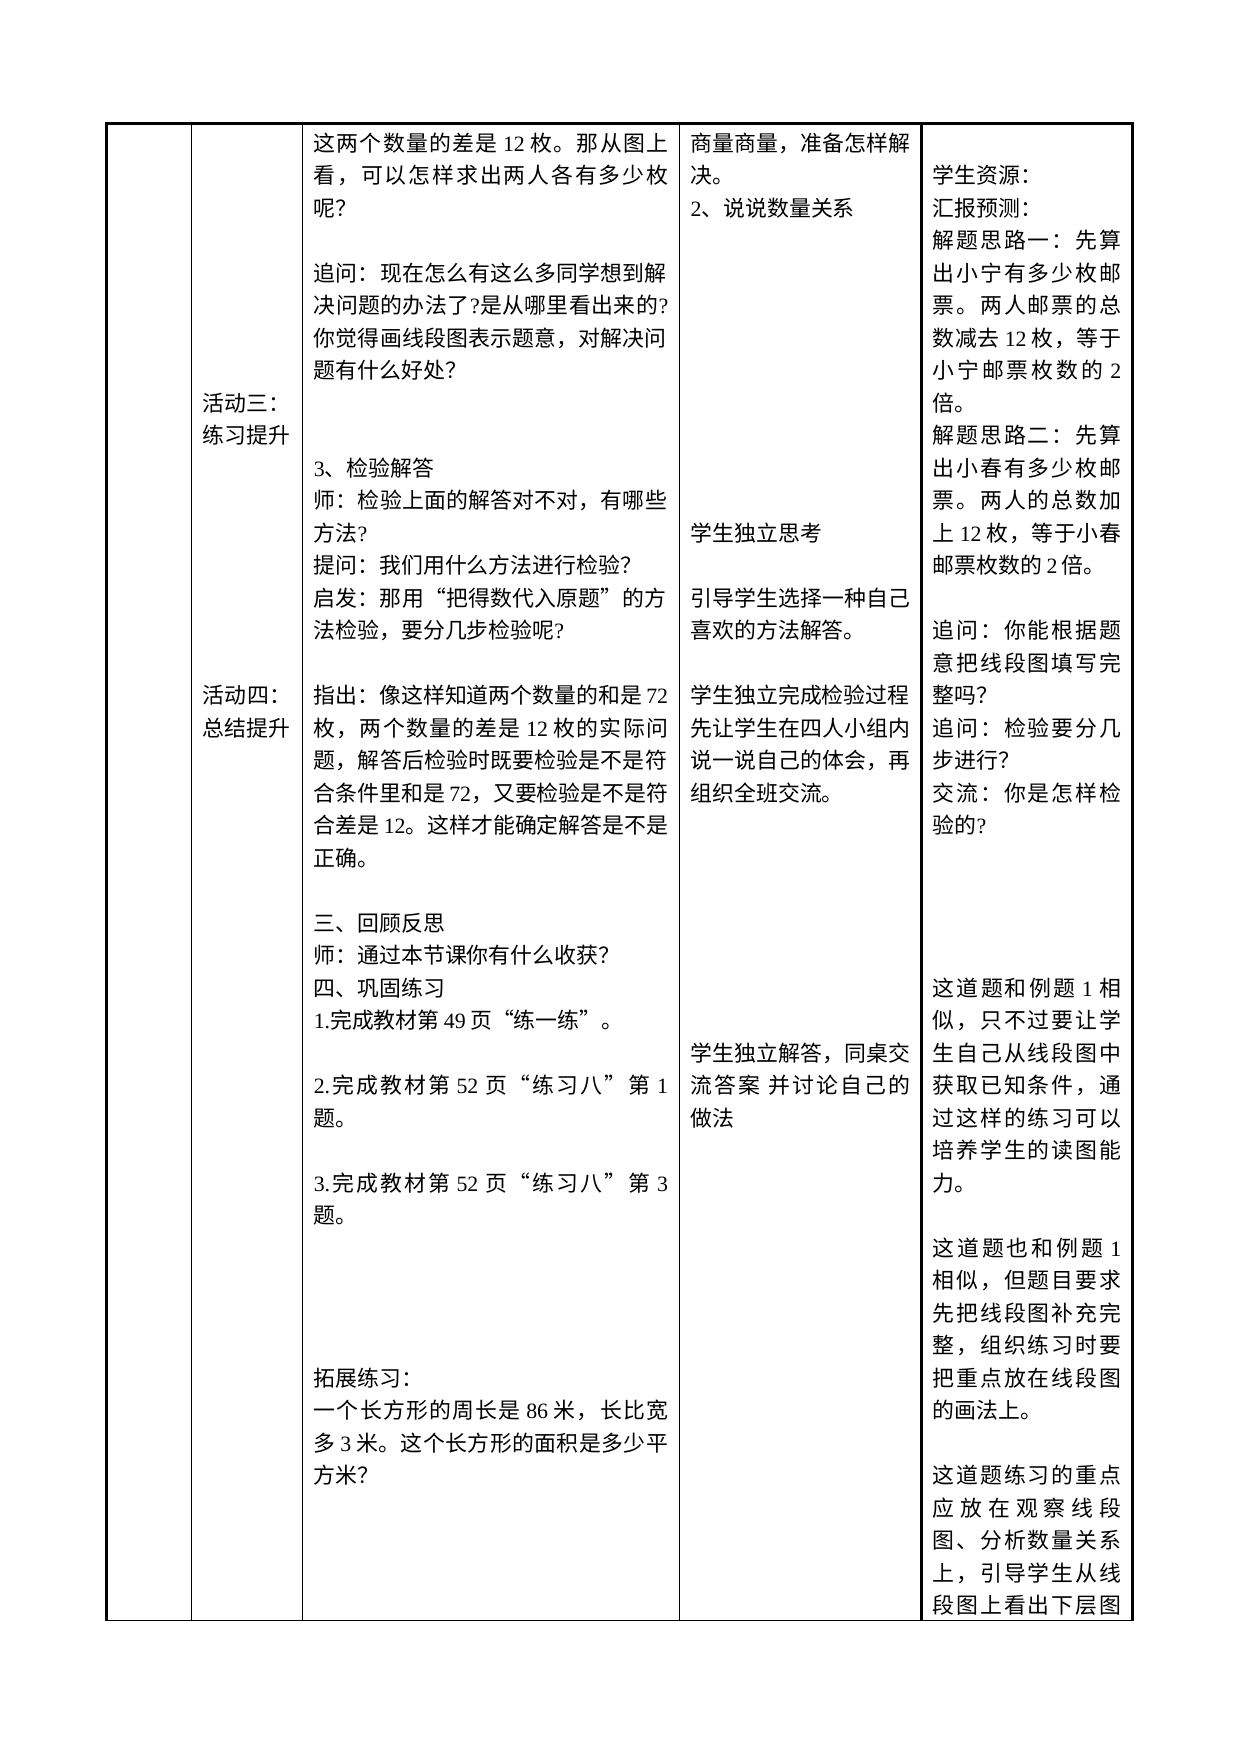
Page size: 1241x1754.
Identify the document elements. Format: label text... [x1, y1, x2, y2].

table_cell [923, 125, 1131, 1620]
table_cell 活动三： 练习提升 活动四：总结提升 [192, 125, 302, 1620]
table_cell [680, 125, 920, 1620]
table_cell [303, 125, 679, 1620]
table_cell [108, 125, 191, 1620]
